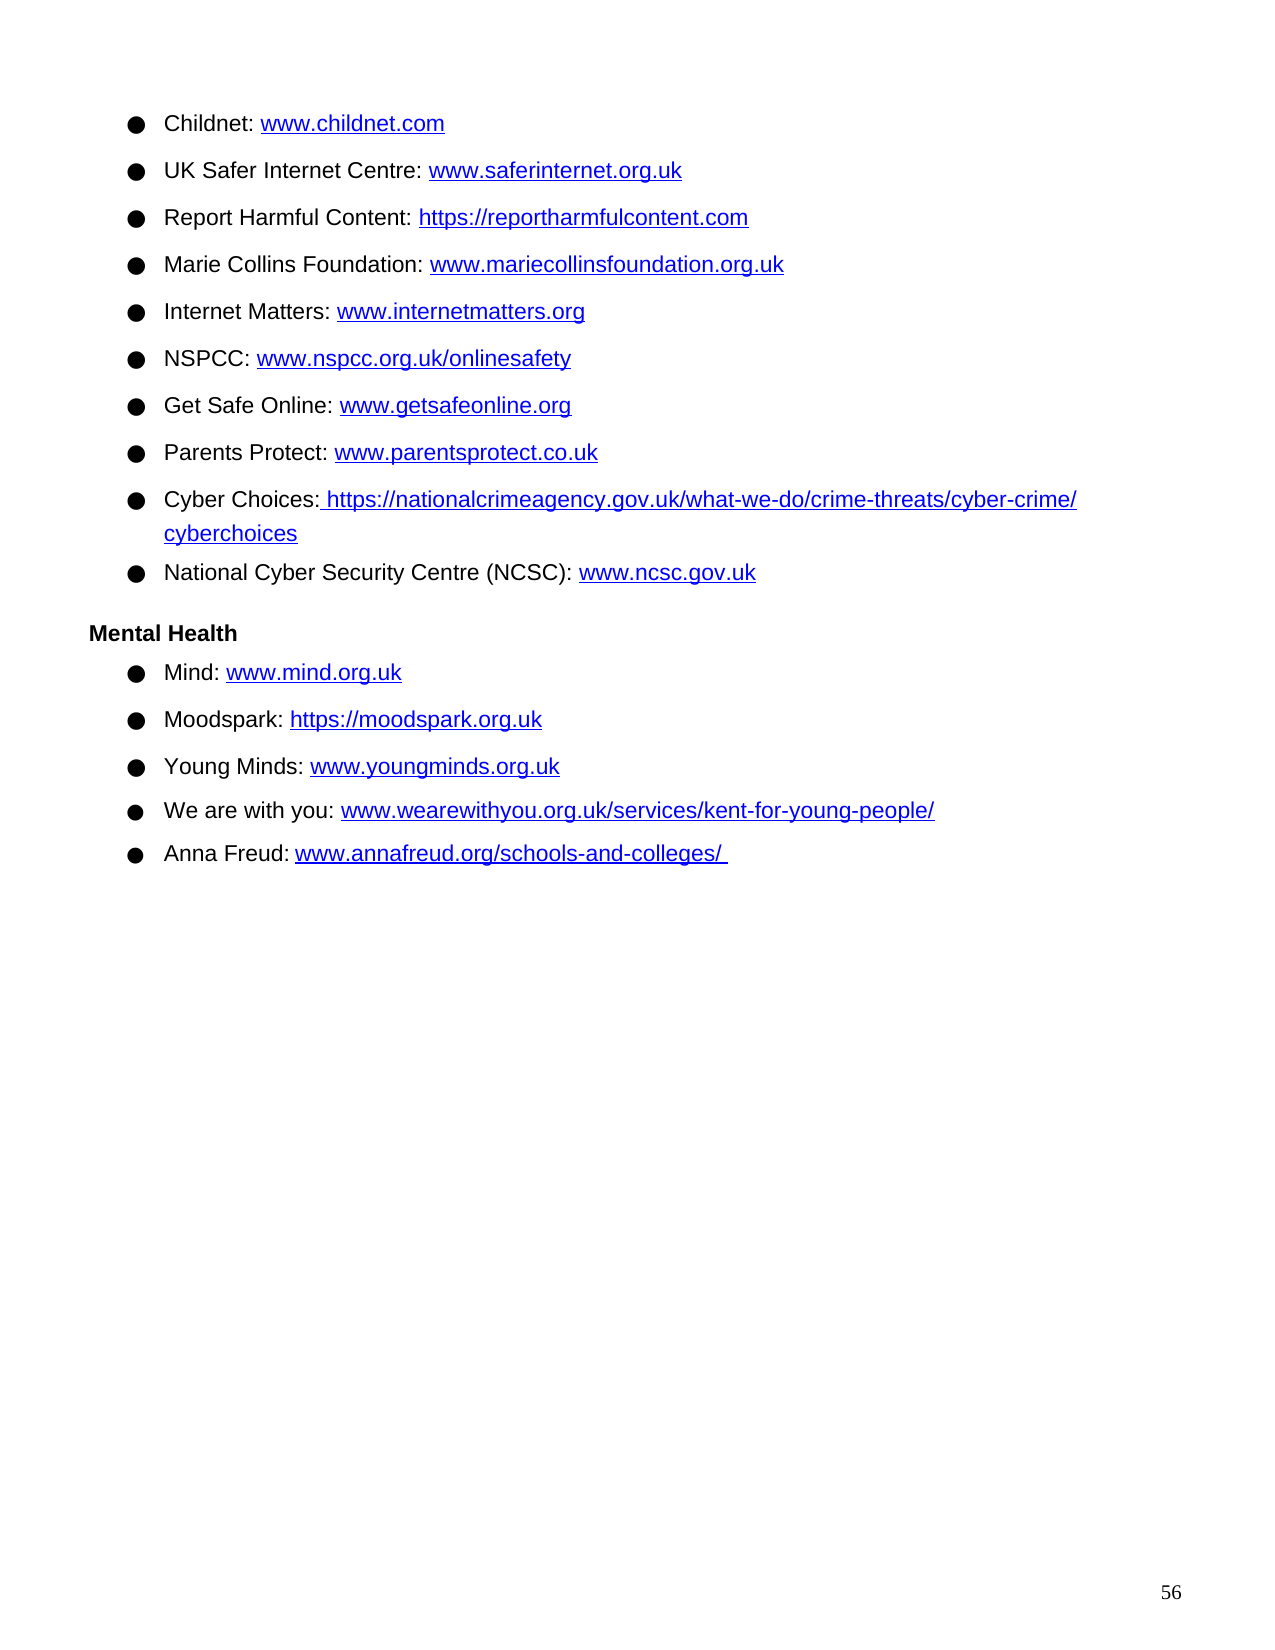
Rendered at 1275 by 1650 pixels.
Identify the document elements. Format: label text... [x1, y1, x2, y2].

list Childnet: www.childnet.com [126, 98, 1181, 144]
list Report Harmful Content: https://reportharmfulcontent.com [126, 192, 1181, 238]
list Marie Collins Foundation: www.mariecollinsfoundation.org.uk [126, 238, 1181, 286]
list UK Safer Internet Centre: www.saferinternet.org.uk [126, 144, 1181, 192]
list National Cyber Security Centre (NCSC): www.ncsc.gov.uk [126, 547, 1181, 594]
list Mind: www.mind.org.uk [126, 646, 1181, 693]
list Moodspark: https://moodspark.org.uk [126, 693, 1181, 740]
list NSPCC: www.nspcc.org.uk/onlinesafety [126, 332, 1181, 379]
list Anna Freud: www.annafreud.org/schools-and-colleges/ [126, 830, 1181, 873]
list Young Minds: www.youngminds.org.uk [126, 740, 1181, 787]
text Mental Health [89, 620, 1181, 646]
list We are with you: www.wearewithyou.org.uk/services/kent-for-young-people/ [126, 787, 1181, 830]
list Internet Matters: www.internetmatters.org [126, 286, 1181, 332]
list Get Safe Online: www.getsafeonline.org [126, 379, 1181, 426]
list Parents Protect: www.parentsprotect.co.uk [126, 426, 1181, 473]
list Cyber Choices: https://nationalcrimeagency.gov.uk/what-we-do/crime-threats/cyber-crime/cyberchoices [126, 473, 1181, 547]
